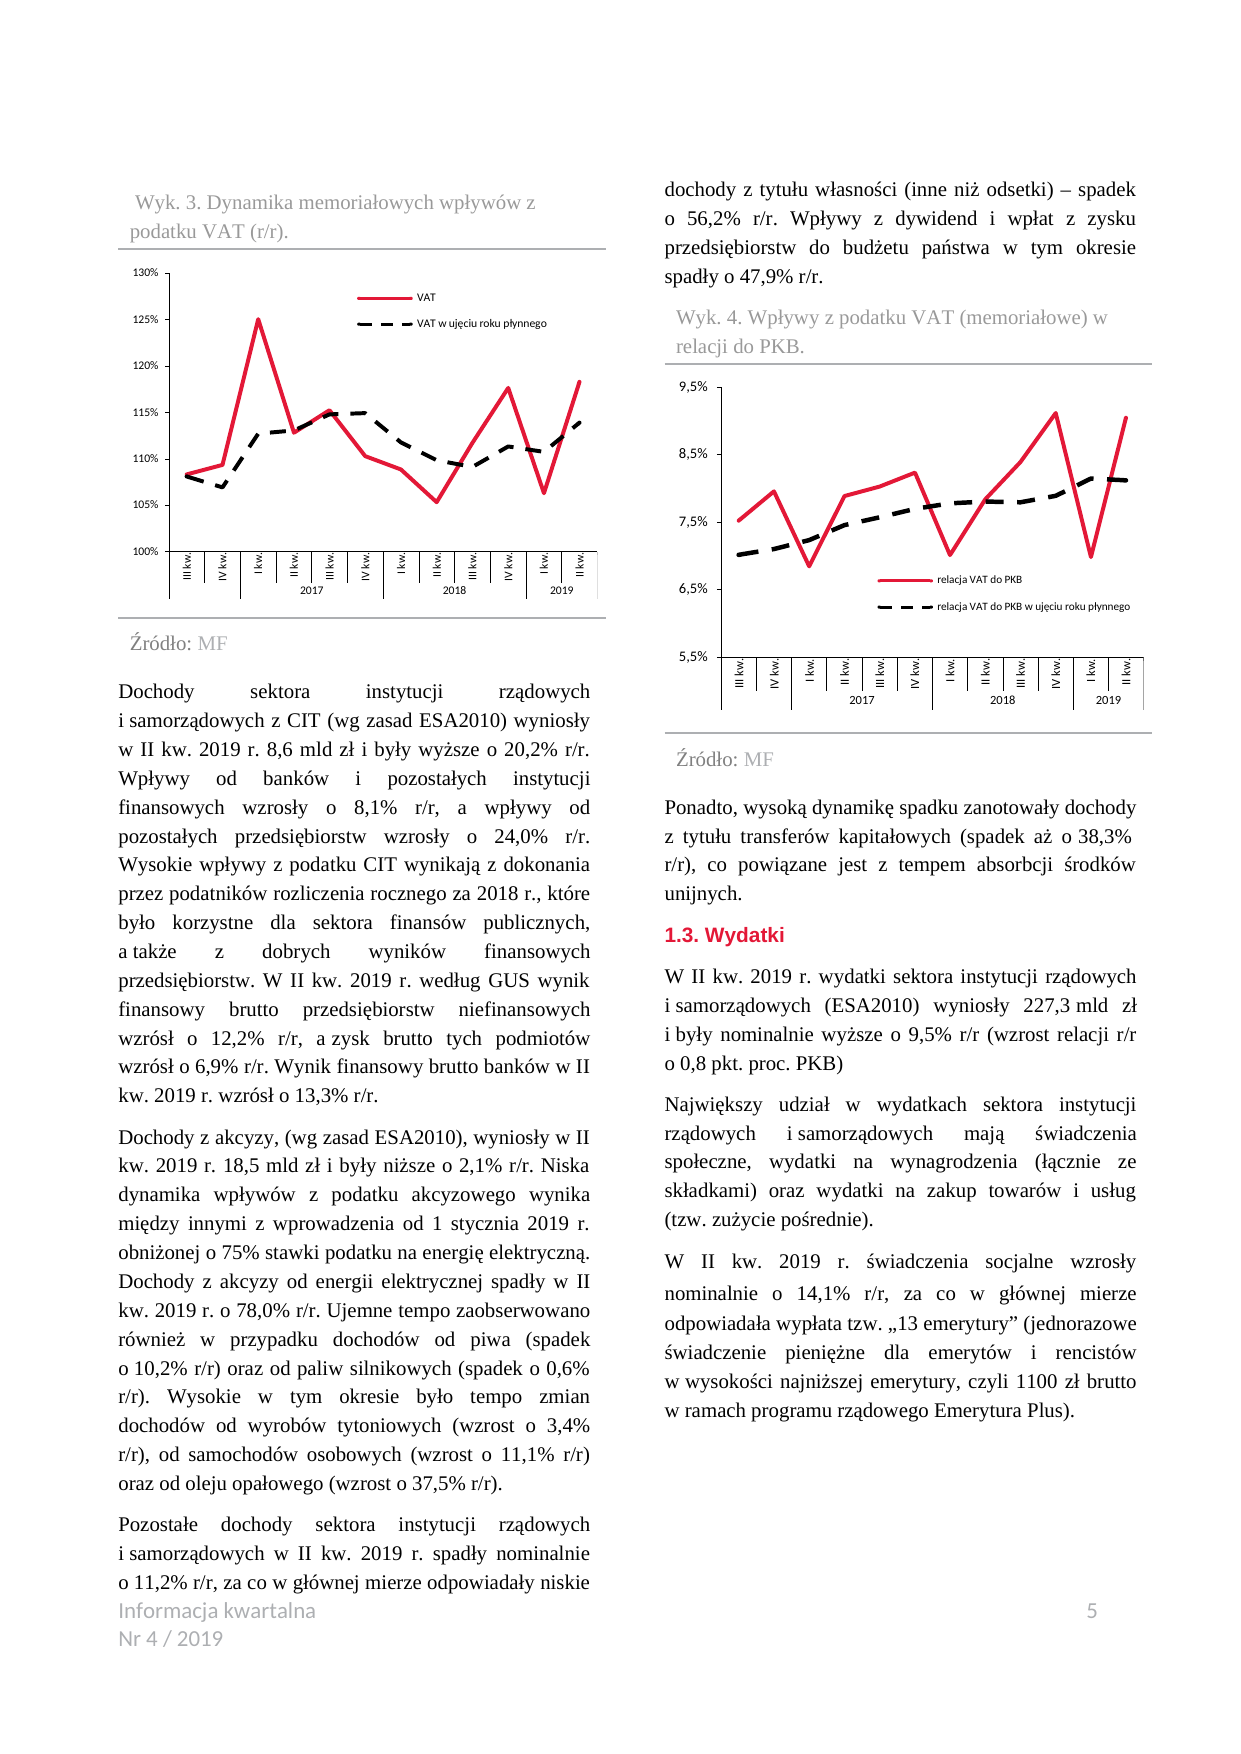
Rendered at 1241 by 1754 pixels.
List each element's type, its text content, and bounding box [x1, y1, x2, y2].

text Pozostałe dochody sektora instytucji rządowych i samorządowych w II kw. 2019 r. spadły nominalnie o 11,2% r/r, za co w głównej mierze odpowiadały niskie dochody z tytułu własności (inne niż odsetki) – spadek o 56,2% r/r. Wpływy z dywidend i wpłat z zysku przedsiębiorstw do budżetu państwa w tym okresie spadły o 47,9% r/r. [664, 177, 1137, 288]
text Ponadto, wysoką dynamikę spadku zanotowały dochody z tytułu transferów kapitałowych (spadek aż o 38,3% r/r), co powiązane jest z tempem absorbcji środków unijnych. [664, 795, 1137, 905]
text W II kw. 2019 r. wydatki sektora instytucji rządowych i samorządowych (ESA2010) wyniosły 227,3 mld zł i były nominalnie wyższe o 9,5% r/r (wzrost relacji r/r o 0,8 pkt. proc. PKB) [664, 964, 1137, 1074]
table_cell Źródło: MF [665, 734, 1152, 782]
table_cell [665, 365, 1152, 732]
table_header Wyk. 4. Wpływy z podatku VAT (memoriałowe) w relacji do PKB. [665, 293, 1152, 363]
table_cell Źródło: MF [118, 619, 606, 667]
table_cell [118, 250, 606, 617]
text Dochody sektora instytucji rządowych i samorządowych z CIT (wg zasad ESA2010) wyniosły w II kw. 2019 r. 8,6 mld zł i były wyższe o 20,2% r/r. Wpływy od banków i pozostałych instytucji finansowych wzrosły o 8,1% r/r, a wpływy od pozostałych przedsiębiorstw wzrosły o 24,0% r/r. Wysokie wpływy z podatku CIT wynikają z dokonania przez podatników rozliczenia rocznego za 2018 r., które było korzystne dla sektora finansów publicznych, a także z dobrych wyników finansowych przedsiębiorstw. W II kw. 2019 r. według GUS wynik finansowy brutto przedsiębiorstw niefinansowych wzrósł o 12,2% r/r, a zysk brutto tych podmiotów wzrósł o 6,9% r/r. Wynik finansowy brutto banków w II kw. 2019 r. wzrósł o 13,3% r/r. [118, 679, 591, 1107]
text Dochody z akcyzy, (wg zasad ESA2010), wyniosły w II kw. 2019 r. 18,5 mld zł i były niższe o 2,1% r/r. Niska dynamika wpływów z podatku akcyzowego wynika między innymi z wprowadzenia od 1 stycznia 2019 r. obniżonej o 75% stawki podatku na energię elektryczną. Dochody z akcyzy od energii elektrycznej spadły w II kw. 2019 r. o 78,0% r/r. Ujemne tempo zaobserwowano również w przypadku dochodów od piwa (spadek o 10,2% r/r) oraz od paliw silnikowych (spadek o 0,6% r/r). Wysokie w tym okresie było tempo zmian dochodów od wyrobów tytoniowych (wzrost o 3,4% r/r), od samochodów osobowych (wzrost o 11,1% r/r) oraz od oleju opałowego (wzrost o 37,5% r/r). [118, 1124, 591, 1495]
subtitle 1.3. Wydatki [664, 923, 1137, 947]
text Największy udział w wydatkach sektora instytucji rządowych i samorządowych mają świadczenia społeczne, wydatki na wynagrodzenia (łącznie ze składkami) oraz wydatki na zakup towarów i usług (tzw. zużycie pośrednie). [664, 1092, 1137, 1231]
table_header Wyk. 3. Dynamika memoriałowych wpływów z podatku VAT (r/r). [118, 177, 606, 248]
text Pozostałe dochody sektora instytucji rządowych i samorządowych w II kw. 2019 r. spadły nominalnie o 11,2% r/r, za co w głównej mierze odpowiadały niskie dochody z tytułu własności (inne niż odsetki) – spadek o 56,2% r/r. Wpływy z dywidend i wpłat z zysku przedsiębiorstw do budżetu państwa w tym okresie spadły o 47,9% r/r. [118, 1512, 591, 1594]
text W II kw. 2019 r. świadczenia socjalne wzrosły nominalnie o 14,1% r/r, za co w głównej mierze odpowiadała wypłata tzw. „13 emerytury” (jednorazowe świadczenie pieniężne dla emerytów i rencistów w wysokości najniższej emerytury, czyli 1100 zł brutto w ramach programu rządowego Emerytura Plus). [664, 1248, 1137, 1422]
